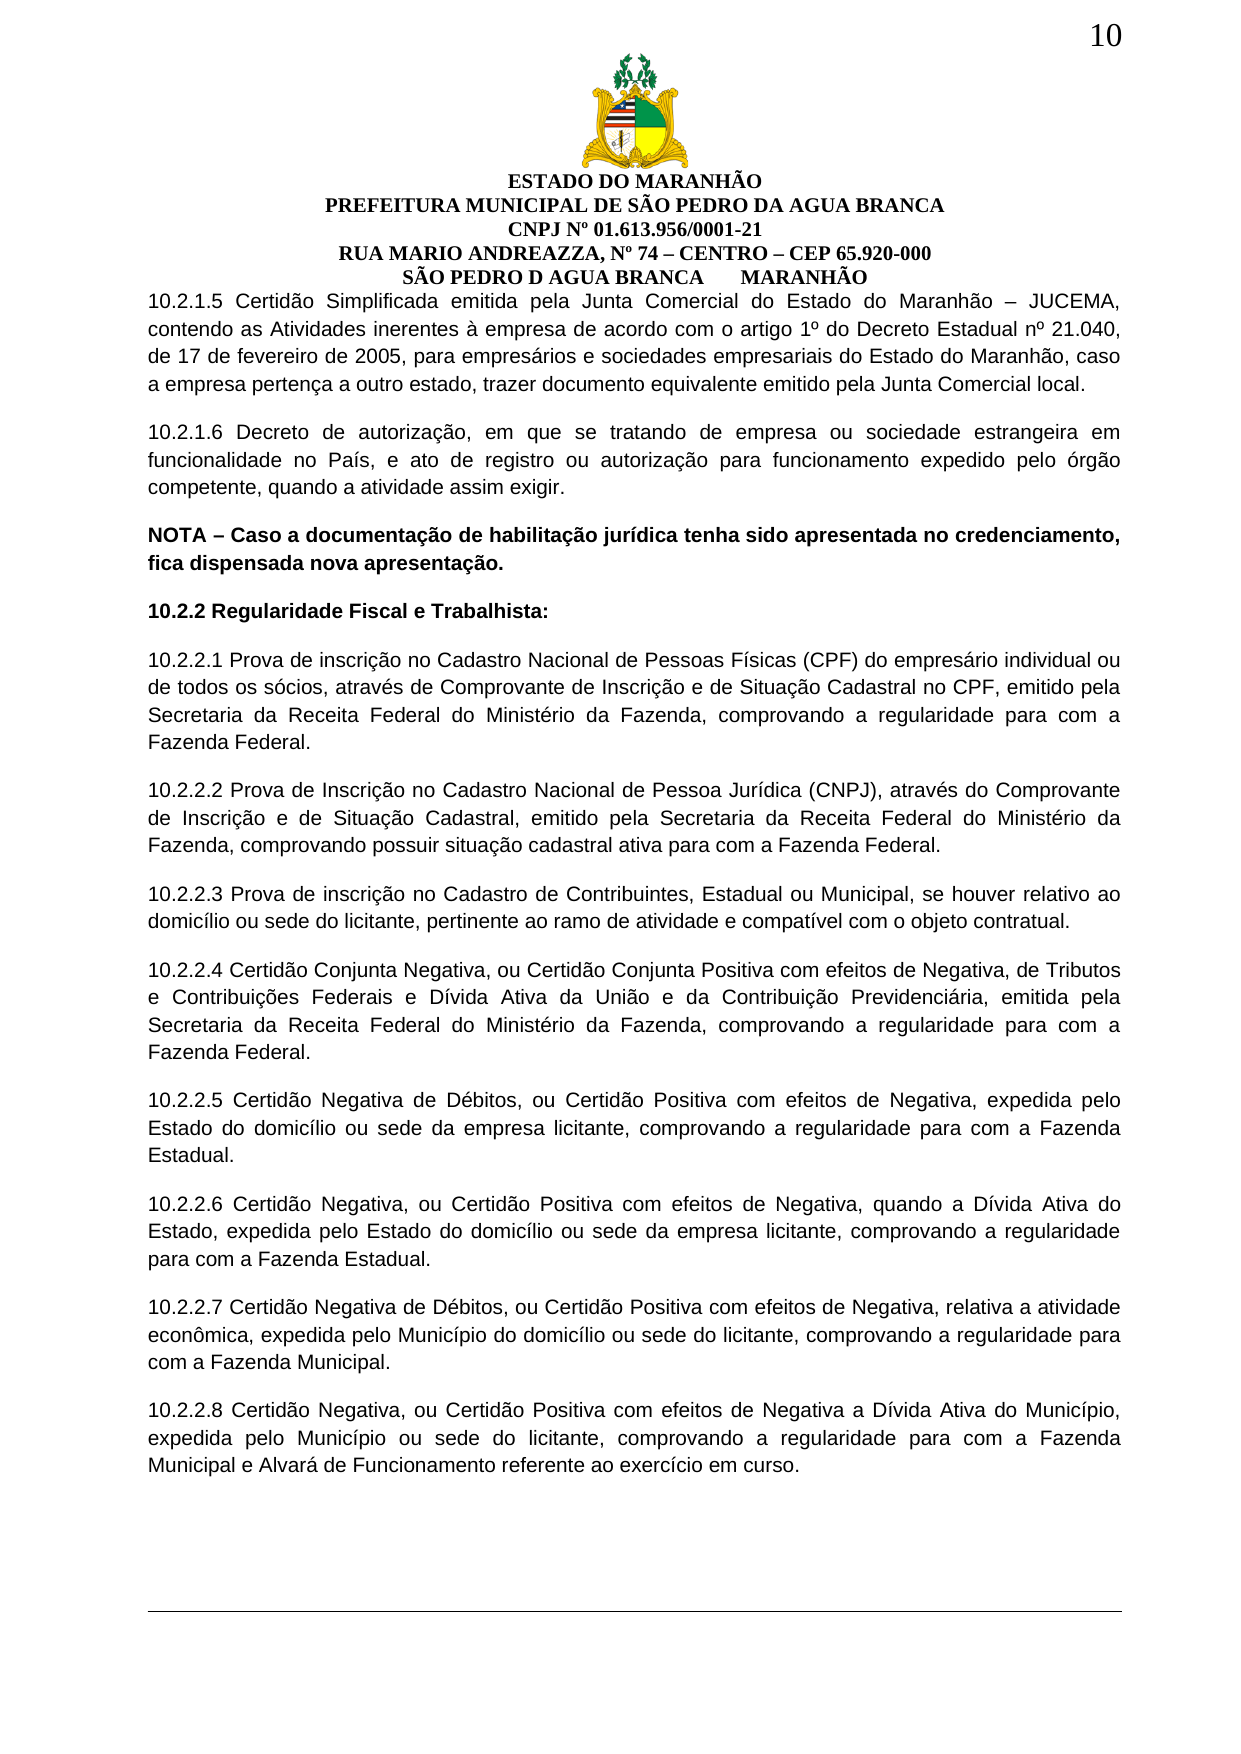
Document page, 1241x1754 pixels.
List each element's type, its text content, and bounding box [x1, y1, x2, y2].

text 10.2.2.1 Prova de inscrição no Cadastro Nacional de Pessoas Físicas (CPF) do empresário individual ou de todos os sócios, através de Comprovante de Inscrição e de Situação Cadastral no CPF, emitido pela Secretaria da Receita Federal do Ministério da Fazenda, comprovando a regularidade para com a Fazenda Federal. [148, 647, 1122, 754]
text 10.2.1.5 Certidão Simplificada emitida pela Junta Comercial do Estado do Maranhão – JUCEMA, contendo as Atividades inerentes à empresa de acordo com o artigo 1º do Decreto Estadual nº 21.040, de 17 de fevereiro de 2005, para empresários e sociedades empresariais do Estado do Maranhão, caso a empresa pertença a outro estado, trazer documento equivalente emitido pela Junta Comercial local. [148, 289, 1122, 396]
text 10.2.2.4 Certidão Conjunta Negativa, ou Certidão Conjunta Positiva com efeitos de Negativa, de Tributos e Contribuições Federais e Dívida Ativa da União e da Contribuição Previdenciária, emitida pela Secretaria da Receita Federal do Ministério da Fazenda, comprovando a regularidade para com a Fazenda Federal. [148, 957, 1122, 1064]
text 10.2.2.6 Certidão Negativa, ou Certidão Positiva com efeitos de Negativa, quando a Dívida Ativa do Estado, expedida pelo Estado do domicílio ou sede da empresa licitante, comprovando a regularidade para com a Fazenda Estadual. [148, 1192, 1122, 1271]
text NOTA – Caso a documentação de habilitação jurídica tenha sido apresentada no credenciamento, fica dispensada nova apresentação. [148, 523, 1122, 575]
text 10.2.1.6 Decreto de autorização, em que se tratando de empresa ou sociedade estrangeira em funcionalidade no País, e ato de registro ou autorização para funcionamento expedido pelo órgão competente, quando a atividade assim exigir. [148, 420, 1122, 499]
picture [581, 53, 689, 169]
text 10.2.2.7 Certidão Negativa de Débitos, ou Certidão Positiva com efeitos de Negativa, relativa a atividade econômica, expedida pelo Município do domicílio ou sede do licitante, comprovando a regularidade para com a Fazenda Municipal. [148, 1295, 1122, 1374]
text 10.2.2.3 Prova de inscrição no Cadastro de Contribuintes, Estadual ou Municipal, se houver relativo ao domicílio ou sede do licitante, pertinente ao ramo de atividade e compatível com o objeto contratual. [148, 882, 1122, 933]
text 10.2.2.8 Certidão Negativa, ou Certidão Positiva com efeitos de Negativa a Dívida Ativa do Município, expedida pelo Município ou sede do licitante, comprovando a regularidade para com a Fazenda Municipal e Alvará de Funcionamento referente ao exercício em curso. [148, 1398, 1122, 1477]
text 10.2.2 Regularidade Fiscal e Trabalhista: [148, 599, 1122, 623]
text 10.2.2.5 Certidão Negativa de Débitos, ou Certidão Positiva com efeitos de Negativa, expedida pelo Estado do domicílio ou sede da empresa licitante, comprovando a regularidade para com a Fazenda Estadual. [148, 1088, 1122, 1167]
text 10.2.2.2 Prova de Inscrição no Cadastro Nacional de Pessoa Jurídica (CNPJ), através do Comprovante de Inscrição e de Situação Cadastral, emitido pela Secretaria da Receita Federal do Ministério da Fazenda, comprovando possuir situação cadastral ativa para com a Fazenda Federal. [148, 778, 1122, 857]
